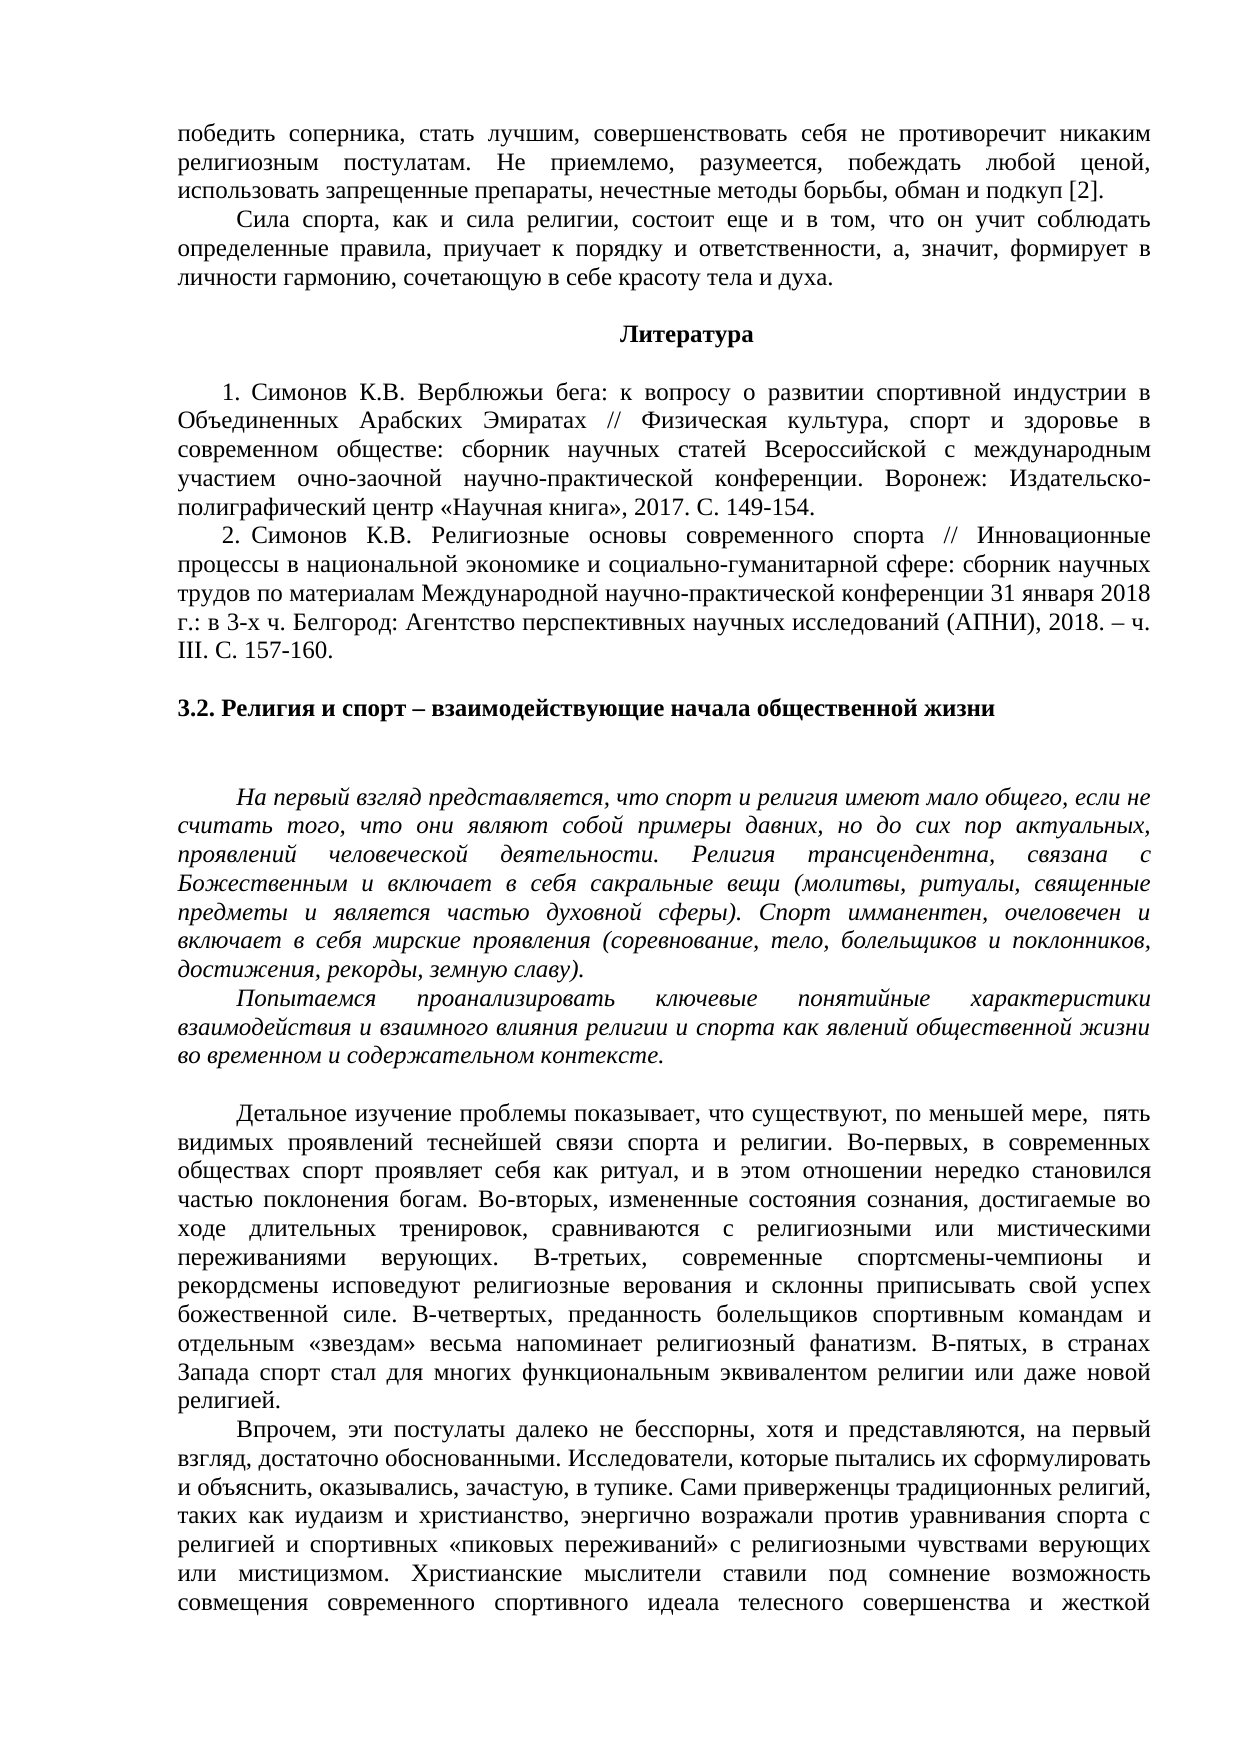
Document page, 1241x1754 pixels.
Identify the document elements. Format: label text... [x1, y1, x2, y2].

text На первый взгляд представляется, что спорт и религия имеют мало общего, если не считать того, что они являют собой примеры давних, но до сих пор актуальных, проявлений человеческой деятельности. Религия трансцендентна, связана с Божественным и включает в себя сакральные вещи (молитвы, ритуалы, священные предметы и является частью духовной сферы). Спорт имманентен, очеловечен и включает в себя мирские проявления (соревнование, тело, болельщиков и поклонников, достижения, рекорды, земную славу). [177, 782, 1152, 983]
list Симонов К.В. Религиозные основы современного спорта // Инновационные процессы в национальной экономике и социально-гуманитарной сфере: сборник научных трудов по материалам Международной научно-практической конференции 31 января 2018 г.: в 3-х ч. Белгород: Агентство перспективных научных исследований (АПНИ), 2018. – ч. III. С. 157-160. [177, 521, 1152, 664]
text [177, 118, 1152, 204]
text Литература [177, 319, 1152, 348]
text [177, 1414, 1152, 1615]
text Детальное изучение проблемы показывает, что существуют, по меньшей мере, пять видимых проявлений теснейшей связи спорта и религии. Во-первых, в современных обществах спорт проявляет себя как ритуал, и в этом отношении нередко становился частью поклонения богам. Во-вторых, измененные состояния сознания, достигаемые во ходе длительных тренировок, сравниваются с религиозными или мистическими переживаниями верующих. В-третьих, современные спортсмены-чемпионы и рекордсмены исповедуют религиозные верования и склонны приписывать свой успех божественной силе. В-четвертых, преданность болельщиков спортивным командам и отдельным «звездам» весьма напоминает религиозный фанатизм. В-пятых, в странах Запада спорт стал для многих функциональным эквивалентом религии или даже новой религией. [177, 1098, 1152, 1414]
text 3.2. Религия и спорт – взаимодействующие начала общественной жизни [177, 693, 1152, 722]
text Сила спорта, как и сила религии, состоит еще и в том, что он учит соблюдать определенные правила, приучает к порядку и ответственности, а, значит, формирует в личности гармонию, сочетающую в себе красоту тела и духа. [177, 204, 1152, 291]
list Симонов К.В. Верблюжьи бега: к вопросу о развитии спортивной индустрии в Объединенных Арабских Эмиратах // Физическая культура, спорт и здоровье в современном обществе: сборник научных статей Всероссийской с международным участием очно-заочной научно-практической конференции. Воронеж: Издательско-полиграфический центр «Научная книга», 2017. С. 149-154. [177, 377, 1152, 521]
text Попытаемся проанализировать ключевые понятийные характеристики взаимодействия и взаимного влияния религии и спорта как явлений общественной жизни во временном и содержательном контексте. [177, 983, 1152, 1069]
